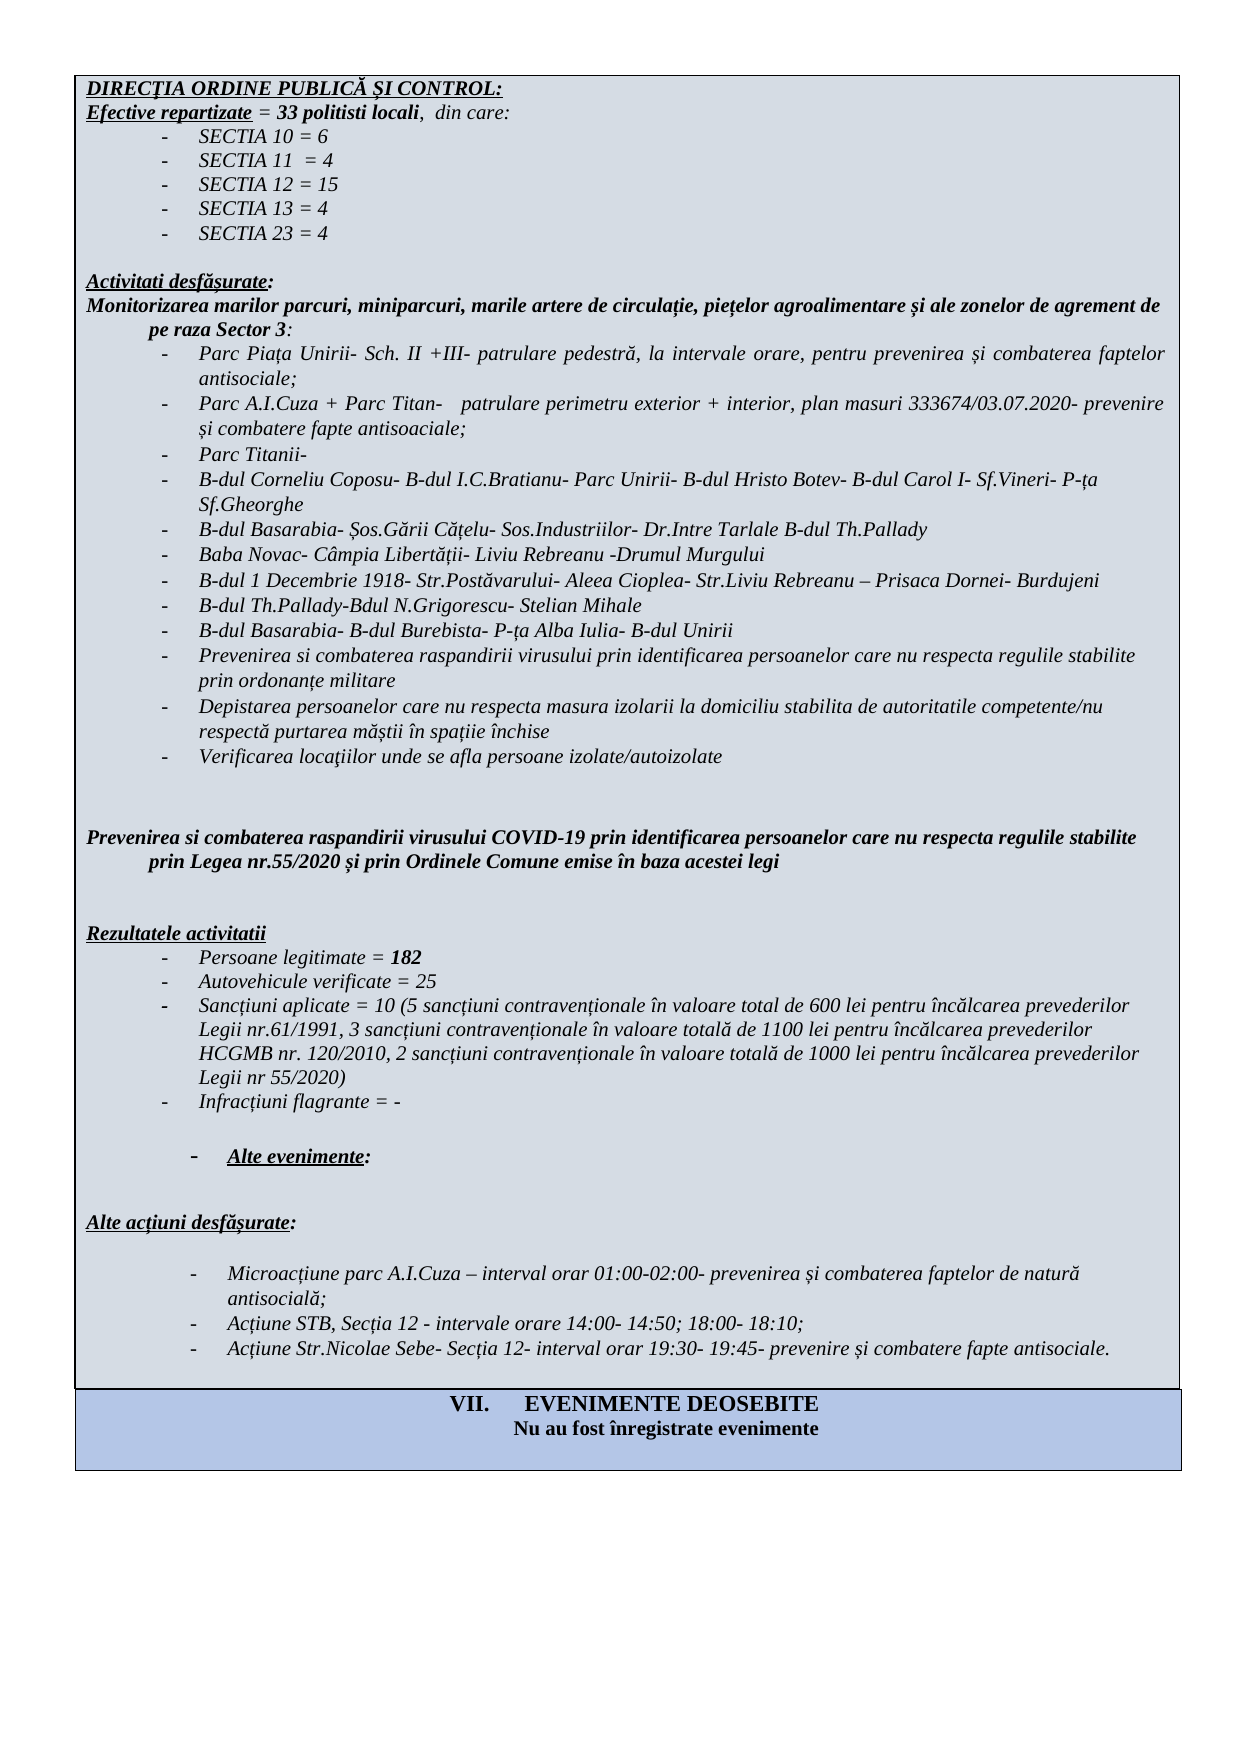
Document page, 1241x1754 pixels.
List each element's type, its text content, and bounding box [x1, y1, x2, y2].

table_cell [76, 76, 1179, 1388]
table_header EVENIMENTE DEOSEBITE Nu au fost înregistrate evenimente [76, 1390, 1181, 1470]
